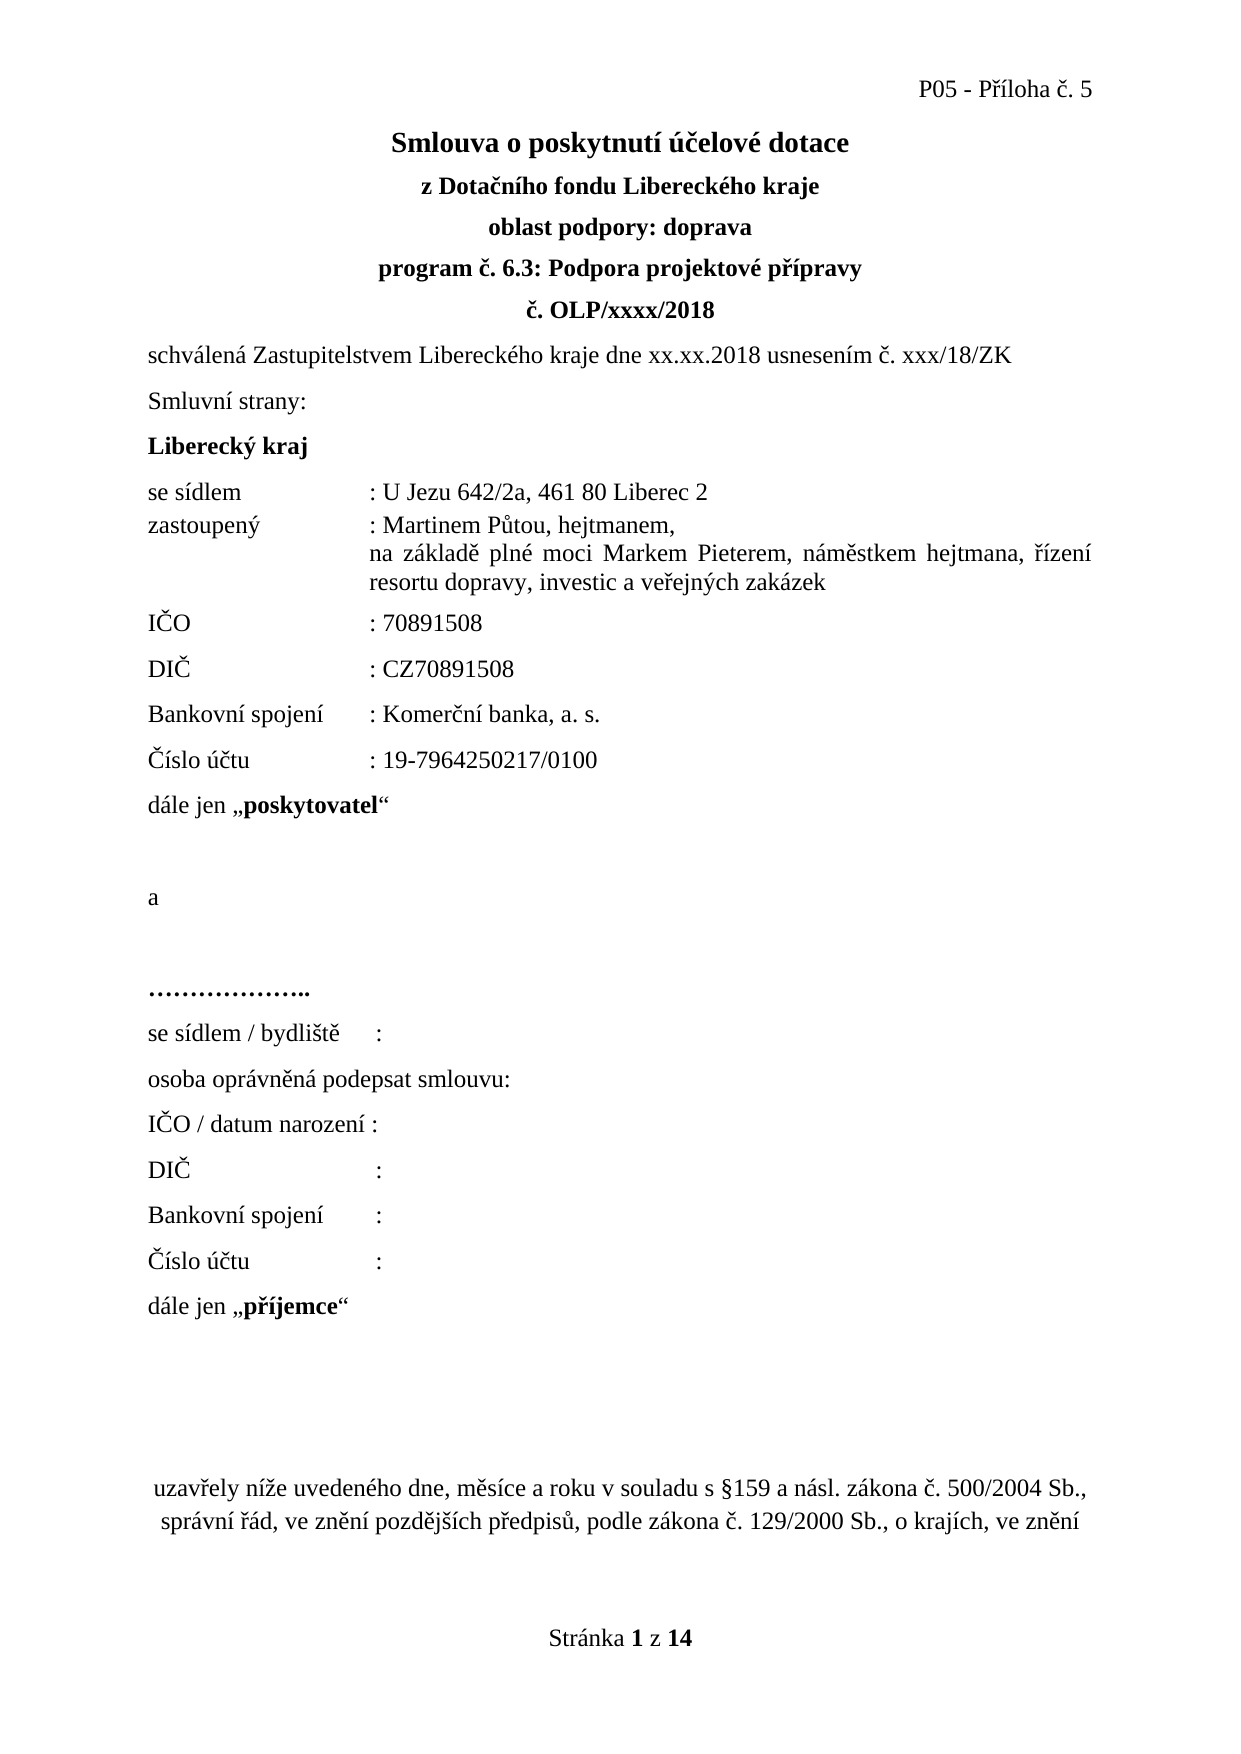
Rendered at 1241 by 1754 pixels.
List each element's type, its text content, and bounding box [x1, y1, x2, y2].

text Číslo účtu : [148, 1246, 1093, 1274]
text ……………….. [148, 973, 1093, 1001]
text dále jen „poskytovatel“ [148, 791, 1093, 819]
text se sídlem / bydliště : [148, 1018, 1093, 1047]
text č. OLP/xxxx/2018 [148, 295, 1093, 323]
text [148, 1473, 1093, 1535]
text DIČ : [148, 1155, 1093, 1183]
text DIČ : CZ70891508 [148, 654, 1093, 683]
text z Dotačního fondu Libereckého kraje [148, 171, 1093, 200]
text IČO / datum narození : [148, 1109, 1093, 1138]
text osoba oprávněná podepsat smlouvu: [148, 1064, 1093, 1092]
text Smluvní strany: [148, 386, 1093, 414]
text a [148, 882, 1093, 910]
text Liberecký kraj [148, 431, 1093, 460]
text Bankovní spojení : [148, 1200, 1093, 1229]
text IČO : 70891508 [148, 608, 1093, 637]
text dále jen „příjemce“ [148, 1291, 1093, 1320]
text oblast podpory: doprava [148, 212, 1093, 241]
text Smlouva o poskytnutí účelové dotace [148, 125, 1093, 158]
text se sídlem : U Jezu 642/2a, 461 80 Liberec 2 [148, 477, 1093, 506]
text zastoupený : Martinem Půtou, hejtmanem, [148, 510, 1093, 538]
text schválená Zastupitelstvem Libereckého kraje dne xx.xx.2018 usnesením č. xxx/18/ZK [148, 340, 1093, 369]
text Bankovní spojení : Komerční banka, a. s. [148, 699, 1093, 728]
text na základě plné moci Markem Pieterem, náměstkem hejtmana, řízení resortu dopravy, investic a veřejných zakázek [369, 538, 1093, 596]
text program č. 6.3: Podpora projektové přípravy [148, 253, 1093, 282]
text Číslo účtu : 19-7964250217/0100 [148, 745, 1093, 774]
